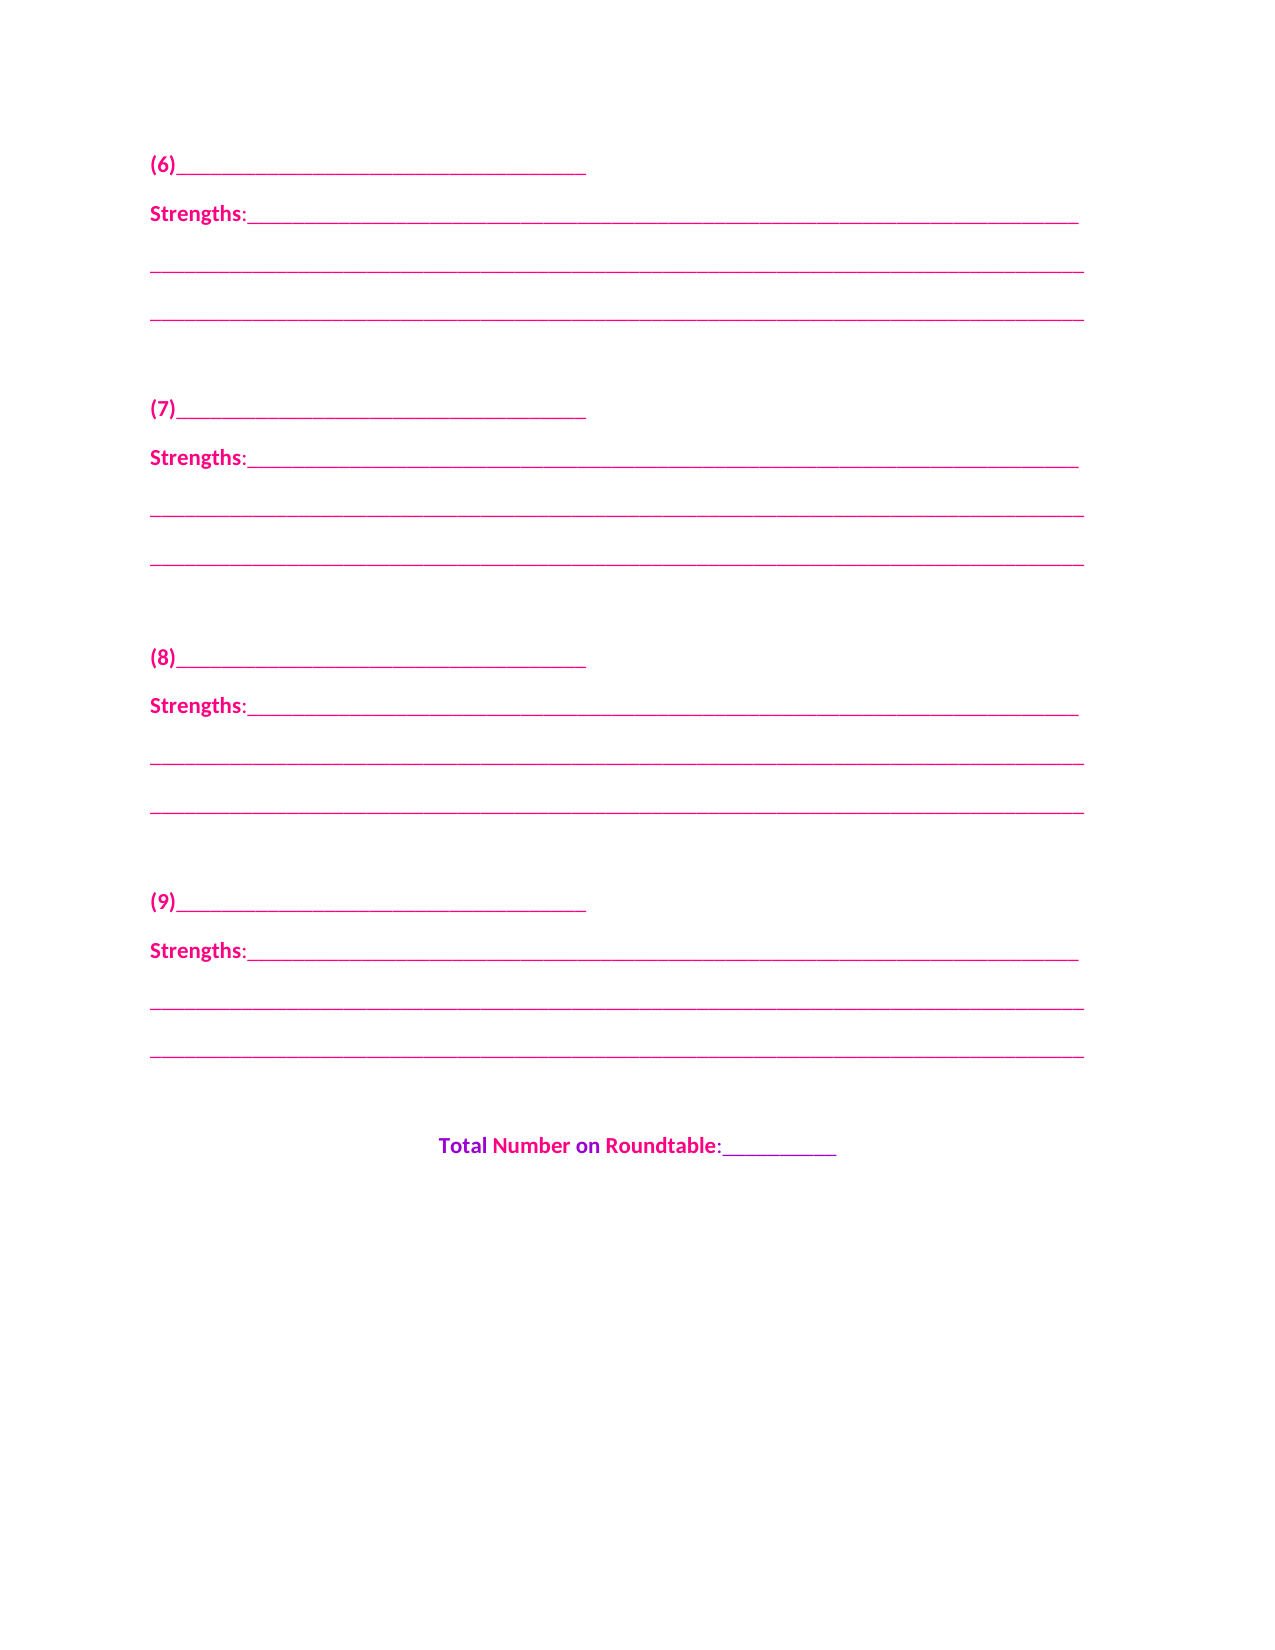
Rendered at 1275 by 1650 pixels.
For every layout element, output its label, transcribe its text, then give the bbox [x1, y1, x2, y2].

text Strengths:_________________________________________________________________________ [150, 936, 1125, 964]
text __________________________________________________________________________________ [150, 1033, 1125, 1062]
text __________________________________________________________________________________ [150, 492, 1125, 520]
text (6)____________________________________ [150, 150, 1125, 178]
text __________________________________________________________________________________ [150, 789, 1125, 817]
text (9)____________________________________ [150, 887, 1125, 915]
text (8)____________________________________ [150, 643, 1125, 671]
text (7)____________________________________ [150, 394, 1125, 422]
text __________________________________________________________________________________ [150, 740, 1125, 768]
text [150, 248, 1125, 276]
text Total Number on Roundtable:__________ [150, 1131, 1125, 1159]
text Strengths:_________________________________________________________________________ [150, 692, 1125, 719]
text __________________________________________________________________________________ [150, 297, 1125, 324]
text __________________________________________________________________________________ [150, 541, 1125, 569]
text Strengths:_________________________________________________________________________ [150, 443, 1125, 471]
text Strengths:_________________________________________________________________________ [150, 199, 1125, 227]
text __________________________________________________________________________________ [150, 985, 1125, 1013]
